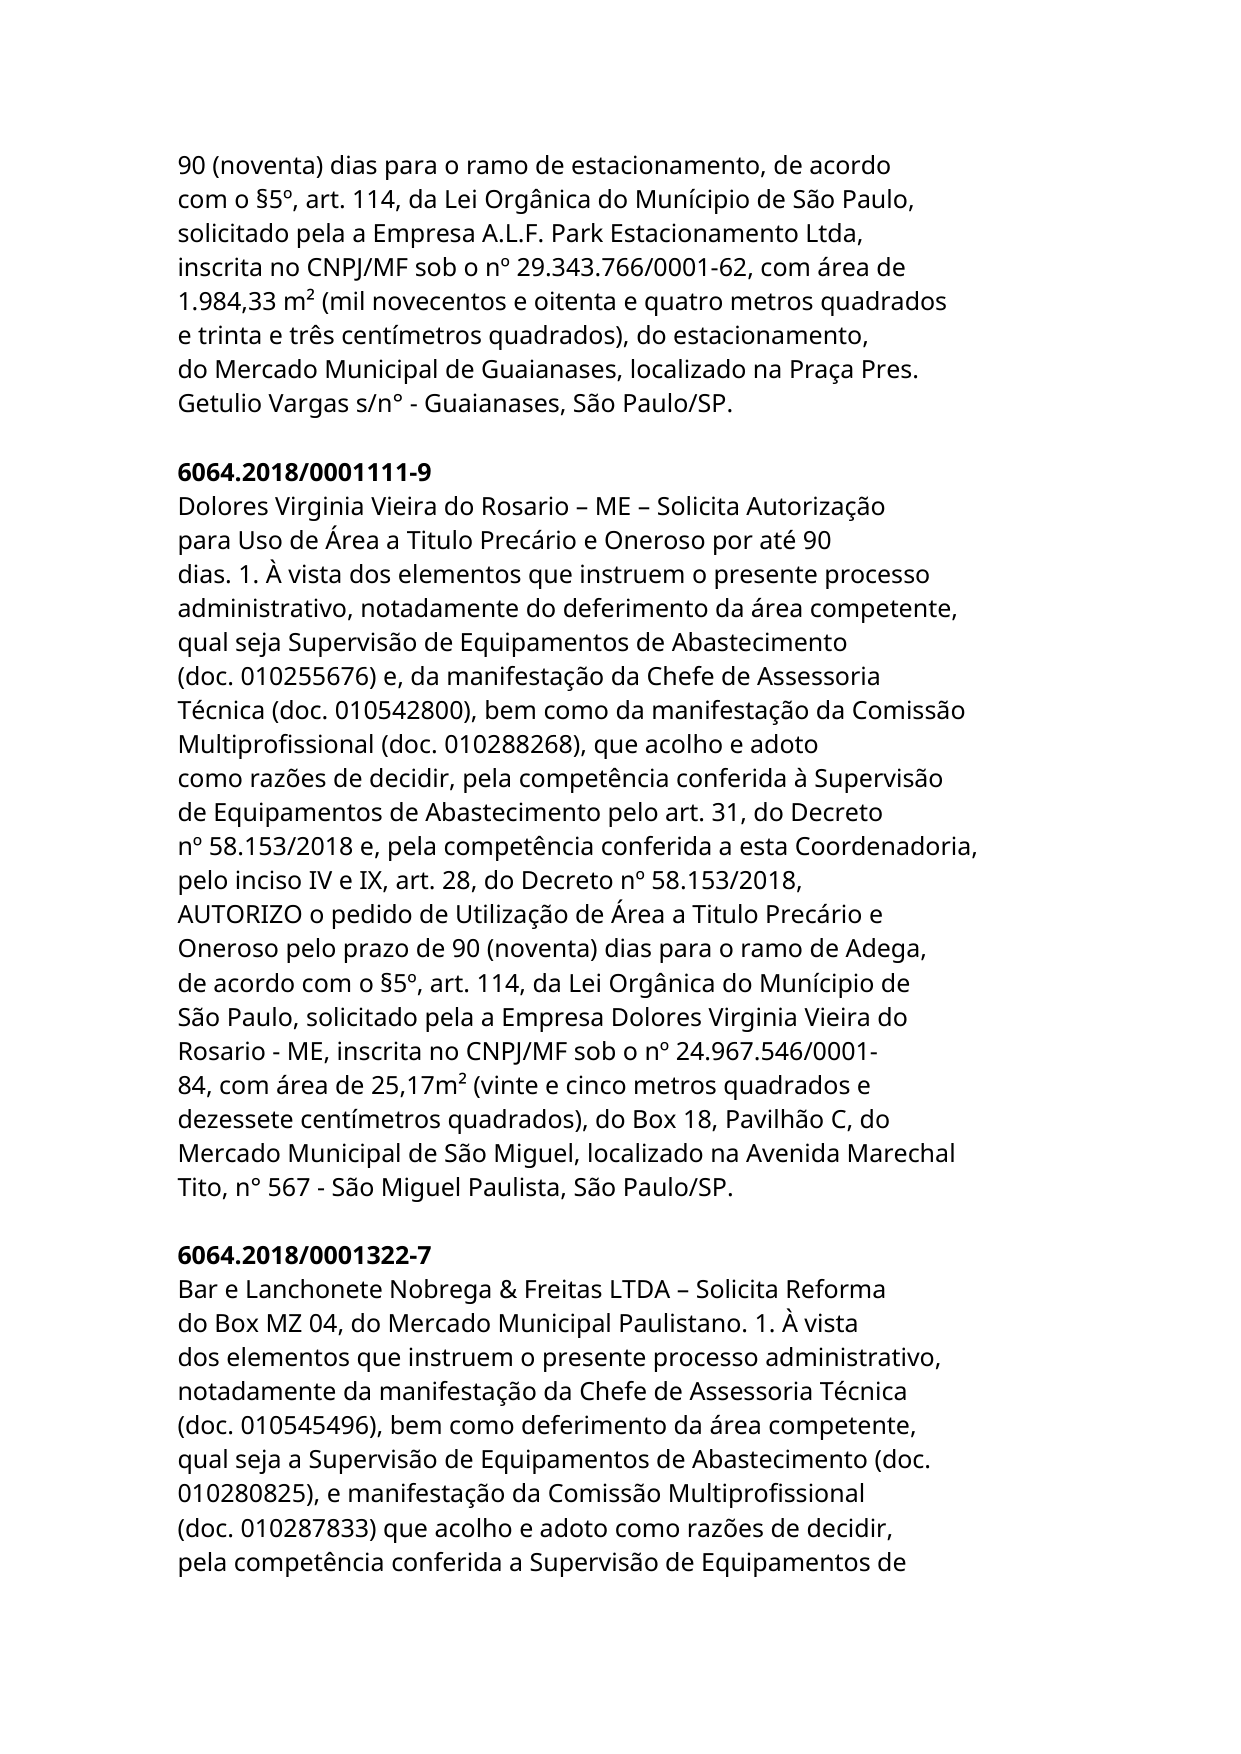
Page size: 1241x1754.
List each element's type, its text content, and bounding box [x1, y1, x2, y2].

text inscrita no CNPJ/MF sob o nº 29.343.766/0001-62, com área de [177, 250, 1063, 284]
text de acordo com o §5º, art. 114, da Lei Orgânica do Munícipio de [177, 965, 1063, 999]
text Oneroso pelo prazo de 90 (noventa) dias para o ramo de Adega, [177, 931, 1063, 965]
text Técnica (doc. 010542800), bem como da manifestação da Comissão [177, 693, 1063, 727]
text nº 58.153/2018 e, pela competência conferida a esta Coordenadoria, [177, 829, 1063, 863]
text qual seja Supervisão de Equipamentos de Abastecimento [177, 624, 1063, 659]
text 90 (noventa) dias para o ramo de estacionamento, de acordo [177, 148, 1063, 182]
text (doc. 010545496), bem como deferimento da área competente, [177, 1408, 1063, 1442]
text solicitado pela a Empresa A.L.F. Park Estacionamento Ltda, [177, 216, 1063, 250]
text dias. 1. À vista dos elementos que instruem o presente processo [177, 556, 1063, 591]
text Dolores Virginia Vieira do Rosario – ME – Solicita Autorização [177, 488, 1063, 522]
text (doc. 010255676) e, da manifestação da Chefe de Assessoria [177, 659, 1063, 693]
text 010280825), e manifestação da Comissão Multiprofissional [177, 1476, 1063, 1510]
text Multiprofissional (doc. 010288268), que acolho e adoto [177, 727, 1063, 761]
text e trinta e três centímetros quadrados), do estacionamento, [177, 318, 1063, 352]
text de Equipamentos de Abastecimento pelo art. 31, do Decreto [177, 795, 1063, 829]
text qual seja a Supervisão de Equipamentos de Abastecimento (doc. [177, 1442, 1063, 1476]
text São Paulo, solicitado pela a Empresa Dolores Virginia Vieira do [177, 999, 1063, 1033]
text notadamente da manifestação da Chefe de Assessoria Técnica [177, 1374, 1063, 1408]
text pelo inciso IV e IX, art. 28, do Decreto nº 58.153/2018, [177, 863, 1063, 897]
text Bar e Lanchonete Nobrega & Freitas LTDA – Solicita Reforma [177, 1272, 1063, 1306]
text com o §5º, art. 114, da Lei Orgânica do Munícipio de São Paulo, [177, 182, 1063, 216]
text AUTORIZO o pedido de Utilização de Área a Titulo Precário e [177, 897, 1063, 931]
text 1.984,33 m² (mil novecentos e oitenta e quatro metros quadrados [177, 284, 1063, 318]
text 84, com área de 25,17m² (vinte e cinco metros quadrados e [177, 1067, 1063, 1101]
text como razões de decidir, pela competência conferida à Supervisão [177, 761, 1063, 795]
text Getulio Vargas s/n° - Guaianases, São Paulo/SP. [177, 386, 1063, 420]
text (doc. 010287833) que acolho e adoto como razões de decidir, [177, 1510, 1063, 1544]
text Rosario - ME, inscrita no CNPJ/MF sob o nº 24.967.546/0001- [177, 1033, 1063, 1067]
text do Mercado Municipal de Guaianases, localizado na Praça Pres. [177, 352, 1063, 386]
text administrativo, notadamente do deferimento da área competente, [177, 591, 1063, 624]
text dezessete centímetros quadrados), do Box 18, Pavilhão C, do [177, 1101, 1063, 1136]
text pela competência conferida a Supervisão de Equipamentos de [177, 1544, 1063, 1578]
text dos elementos que instruem o presente processo administrativo, [177, 1340, 1063, 1374]
text 6064.2018/0001322-7 [177, 1238, 1063, 1272]
text 6064.2018/0001111-9 [177, 454, 1063, 488]
text para Uso de Área a Titulo Precário e Oneroso por até 90 [177, 522, 1063, 556]
text Tito, n° 567 - São Miguel Paulista, São Paulo/SP. [177, 1169, 1063, 1204]
text do Box MZ 04, do Mercado Municipal Paulistano. 1. À vista [177, 1306, 1063, 1340]
text Mercado Municipal de São Miguel, localizado na Avenida Marechal [177, 1136, 1063, 1169]
